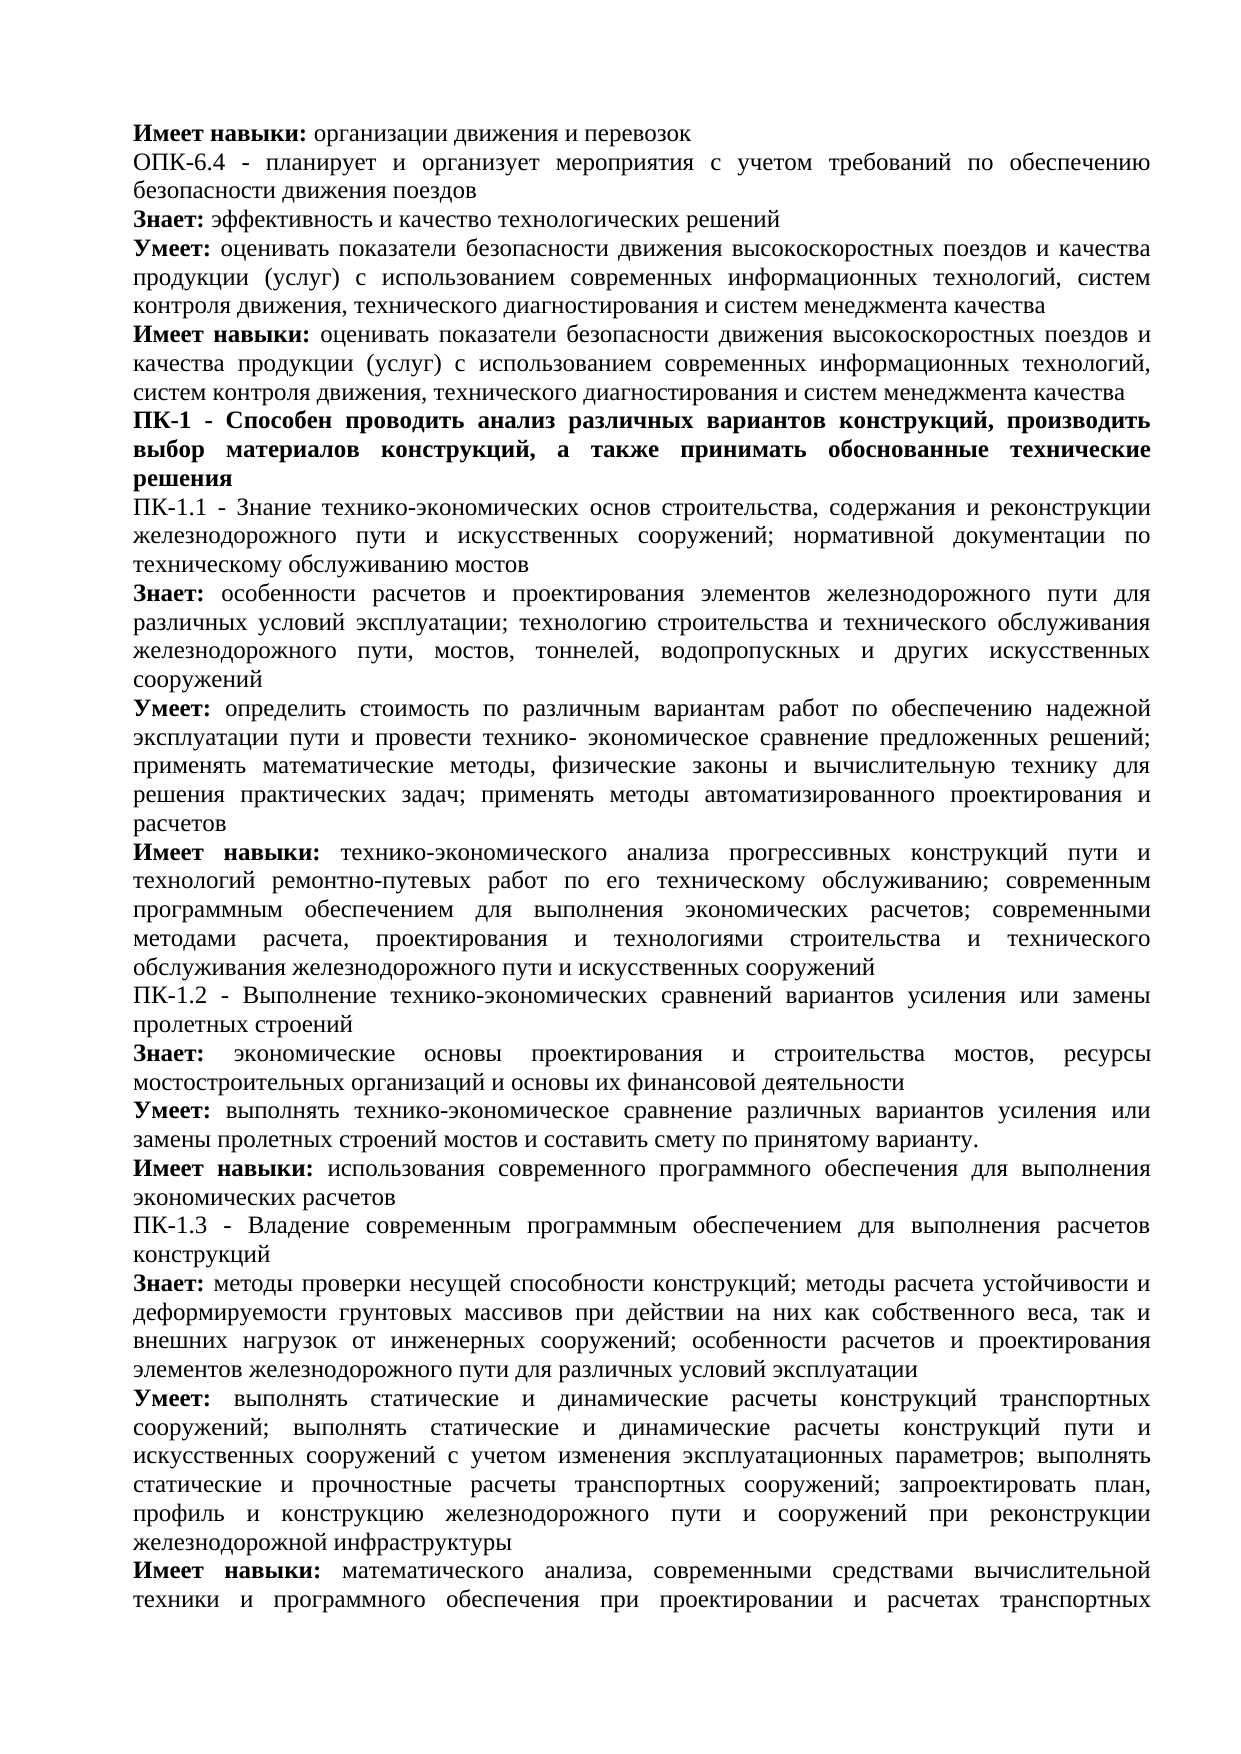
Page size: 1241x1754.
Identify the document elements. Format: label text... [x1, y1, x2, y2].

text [133, 1556, 1152, 1613]
text Имеет навыки: оценивать показатели безопасности движения высокоскоростных поездов и качества продукции (услуг) с использованием современных информационных технологий, систем контроля движения, технического диагностирования и систем менеджмента качества [133, 319, 1152, 406]
text ПК-1.3 - Владение современным программным обеспечением для выполнения расчетов конструкций [133, 1211, 1152, 1268]
text ПК-1 - Способен проводить анализ различных вариантов конструкций, производить выбор материалов конструкций, а также принимать обоснованные технические решения [133, 406, 1152, 492]
text ОПК-6.4 - планирует и организует мероприятия с учетом требований по обеспечению безопасности движения поездов [133, 147, 1152, 204]
text Знает: экономические основы проектирования и строительства мостов, ресурсы мостостроительных организаций и основы их финансовой деятельности [133, 1038, 1152, 1096]
text Имеет навыки: использования современного программного обеспечения для выполнения экономических расчетов [133, 1153, 1152, 1211]
text ПК-1.2 - Выполнение технико-экономических сравнений вариантов усиления или замены пролетных строений [133, 981, 1152, 1038]
text Умеет: выполнять статические и динамические расчеты конструкций транспортных сооружений; выполнять статические и динамические расчеты конструкций пути и искусственных сооружений с учетом изменения эксплуатационных параметров; выполнять статические и прочностные расчеты транспортных сооружений; запроектировать план, профиль и конструкцию железнодорожного пути и сооружений при реконструкции железнодорожной инфраструктуры [133, 1383, 1152, 1556]
text ПК-1.1 - Знание технико-экономических основ строительства, содержания и реконструкции железнодорожного пути и искусственных сооружений; нормативной документации по техническому обслуживанию мостов [133, 492, 1152, 578]
text Умеет: выполнять технико-экономическое сравнение различных вариантов усиления или замены пролетных строений мостов и составить смету по принятому варианту. [133, 1096, 1152, 1153]
text Имеет навыки: организации движения и перевозок [133, 118, 1152, 147]
text Умеет: определить стоимость по различным вариантам работ по обеспечению надежной эксплуатации пути и провести технико- экономическое сравнение предложенных решений; применять математические методы, физические законы и вычислительную технику для решения практических задач; применять методы автоматизированного проектирования и расчетов [133, 693, 1152, 837]
text Знает: особенности расчетов и проектирования элементов железнодорожного пути для различных условий эксплуатации; технологию строительства и технического обслуживания железнодорожного пути, мостов, тоннелей, водопропускных и других искусственных сооружений [133, 578, 1152, 693]
text Знает: методы проверки несущей способности конструкций; методы расчета устойчивости и деформируемости грунтовых массивов при действии на них как собственного веса, так и внешних нагрузок от инженерных сооружений; особенности расчетов и проектирования элементов железнодорожного пути для различных условий эксплуатации [133, 1268, 1152, 1383]
text Имеет навыки: технико-экономического анализа прогрессивных конструкций пути и технологий ремонтно-путевых работ по его техническому обслуживанию; современным программным обеспечением для выполнения экономических расчетов; современными методами расчета, проектирования и технологиями строительства и технического обслуживания железнодорожного пути и искусственных сооружений [133, 837, 1152, 981]
text Знает: эффективность и качество технологических решений [133, 204, 1152, 233]
